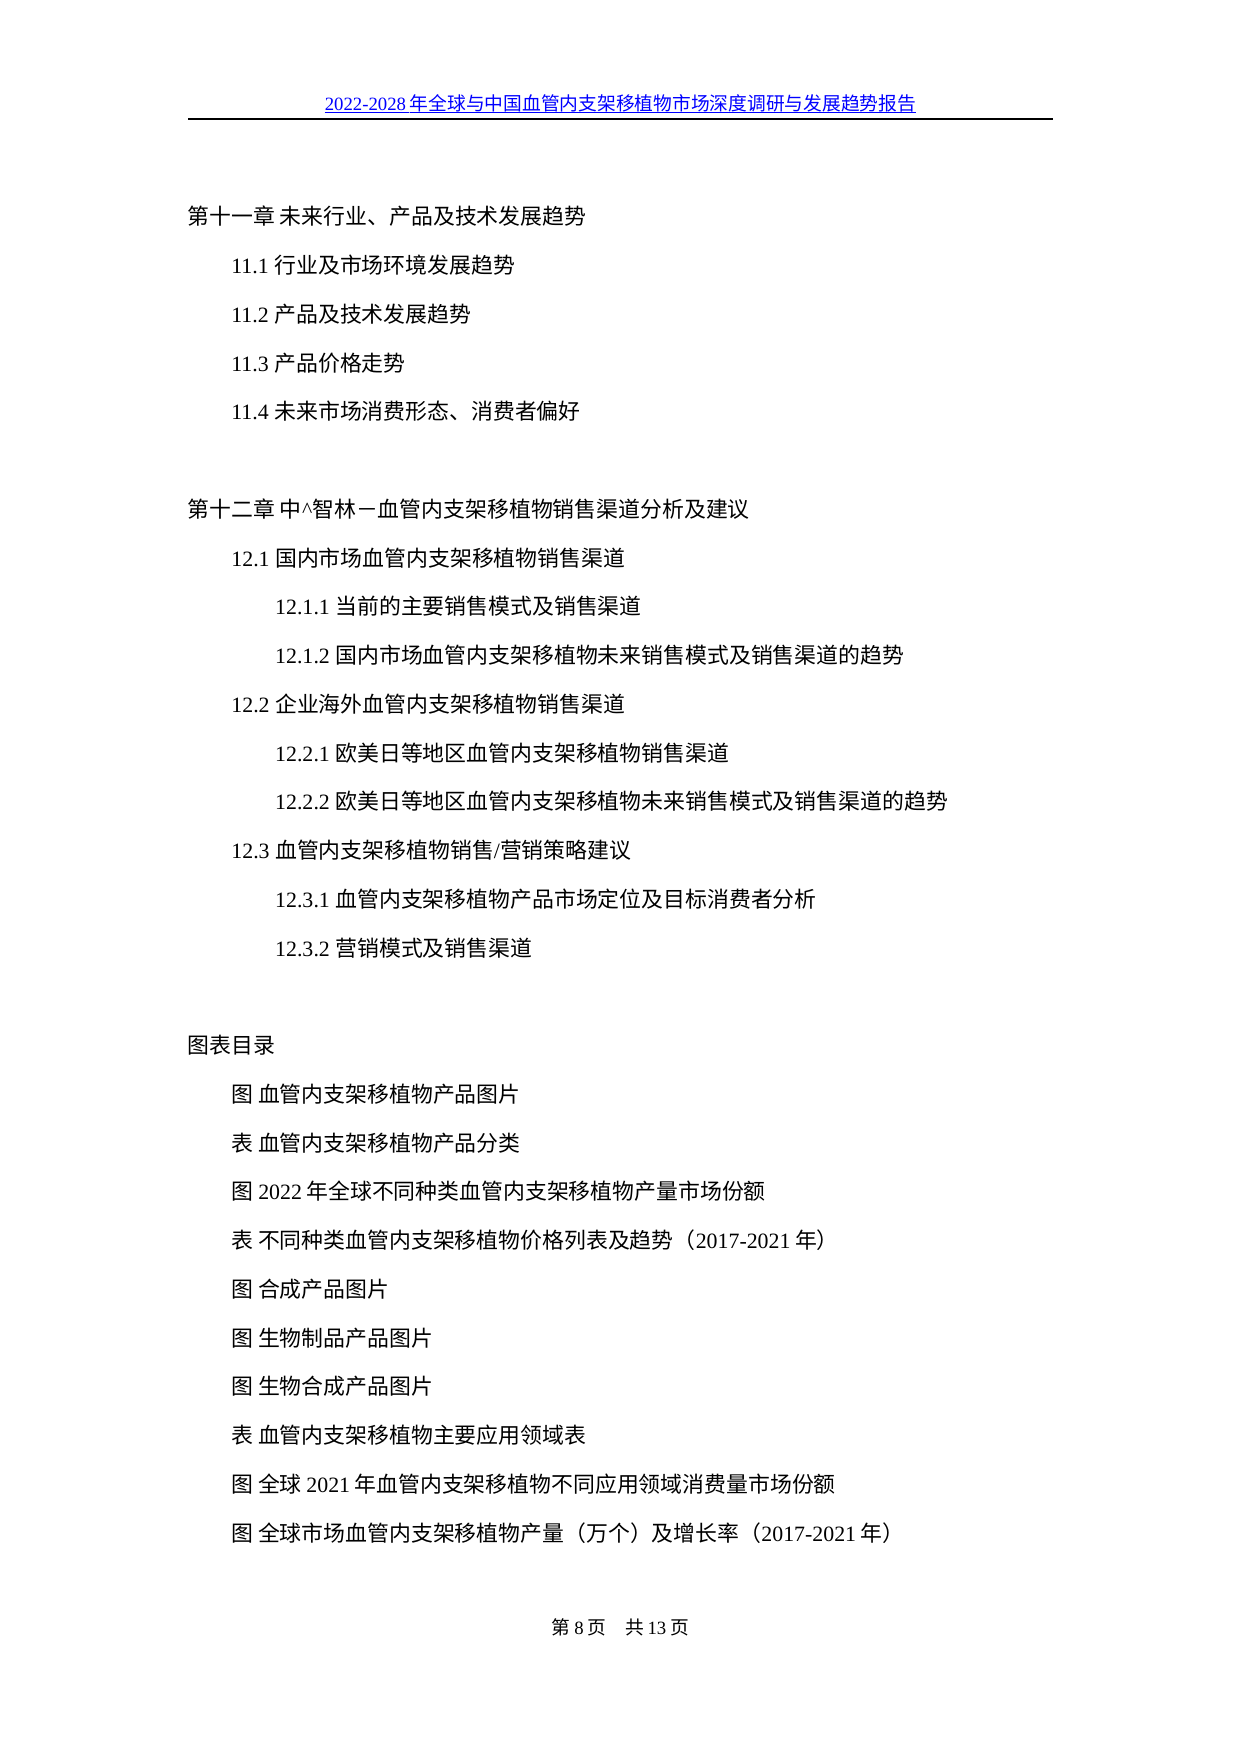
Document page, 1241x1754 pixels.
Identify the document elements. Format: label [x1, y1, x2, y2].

text [187, 150, 1053, 1548]
